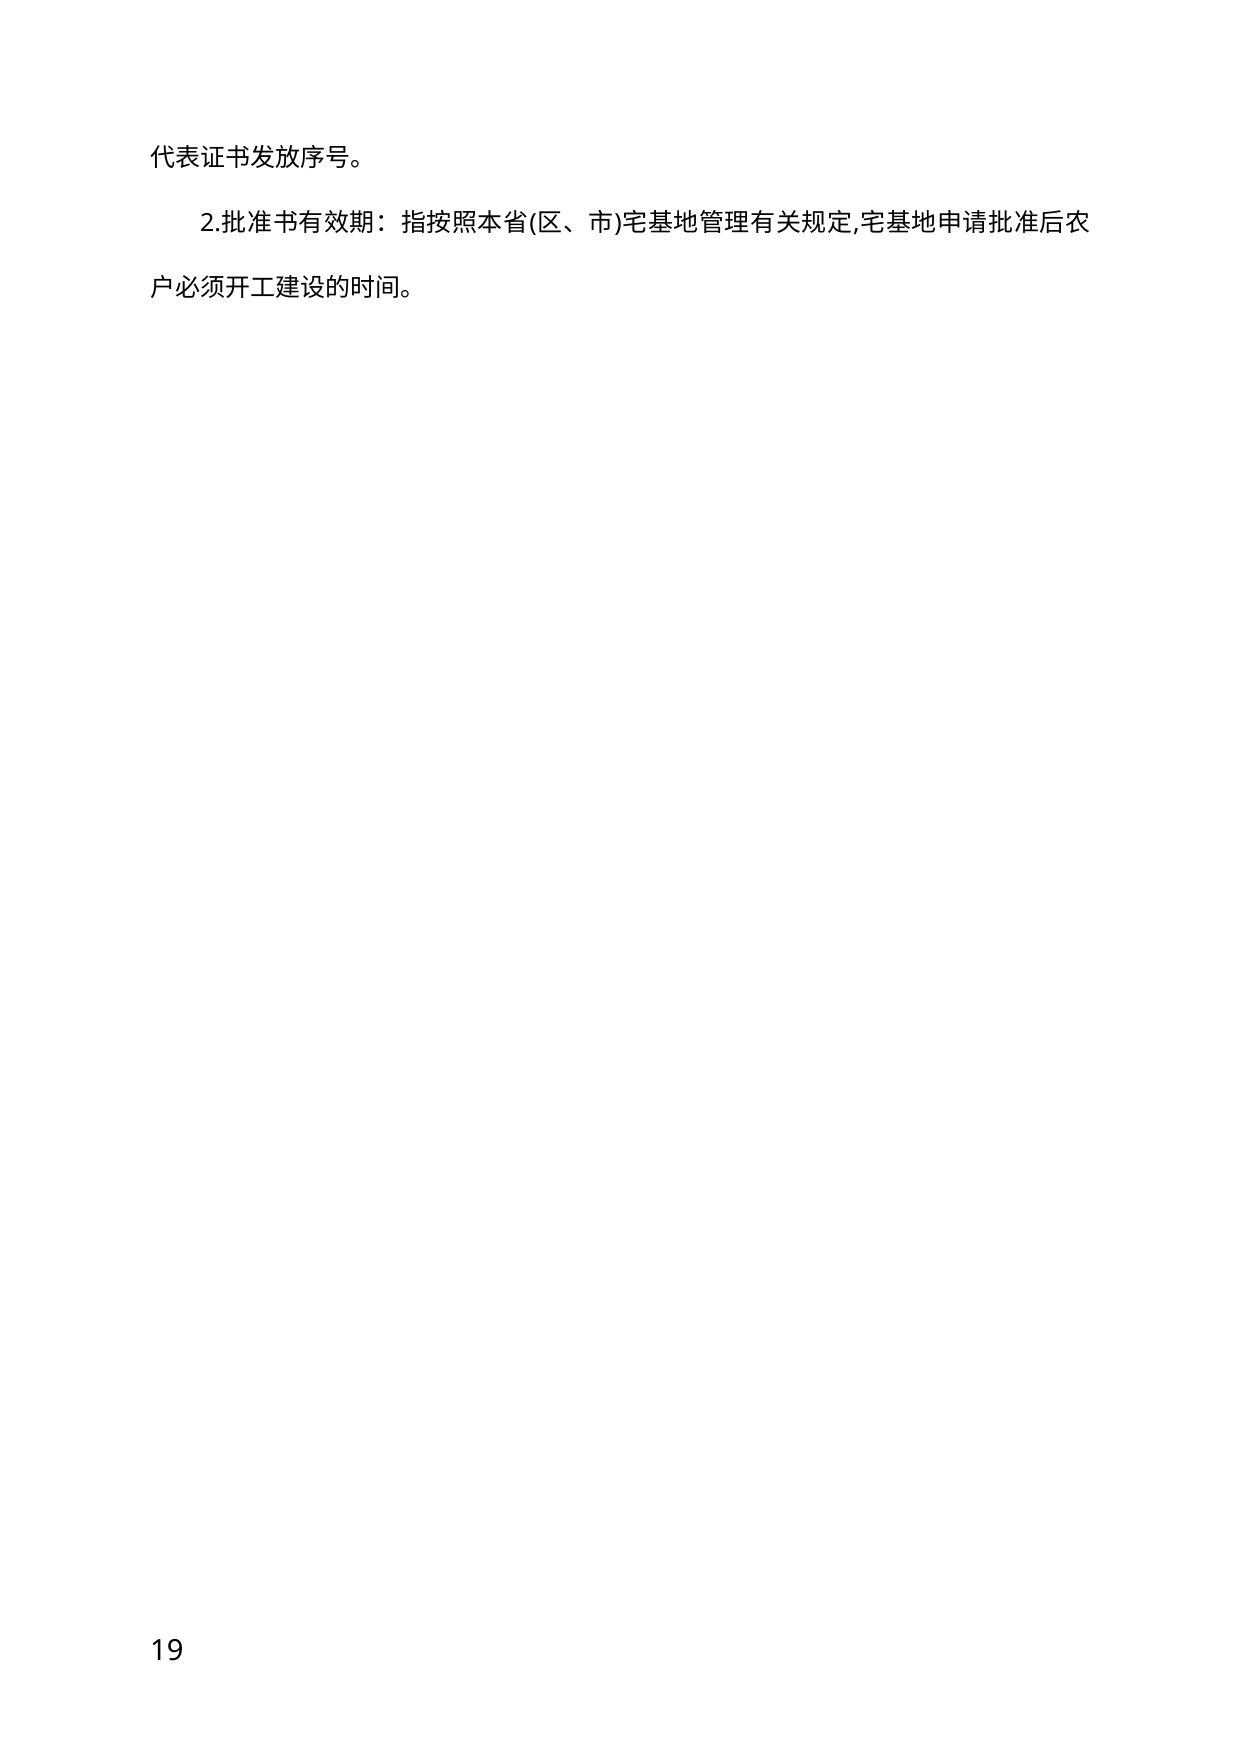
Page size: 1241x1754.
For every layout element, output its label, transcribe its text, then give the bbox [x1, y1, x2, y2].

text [150, 123, 1090, 188]
text 2.批准书有效期：指按照本省(区、市)宅基地管理有关规定,宅基地申请批准后农户必须开工建设的时间。 [150, 188, 1090, 318]
